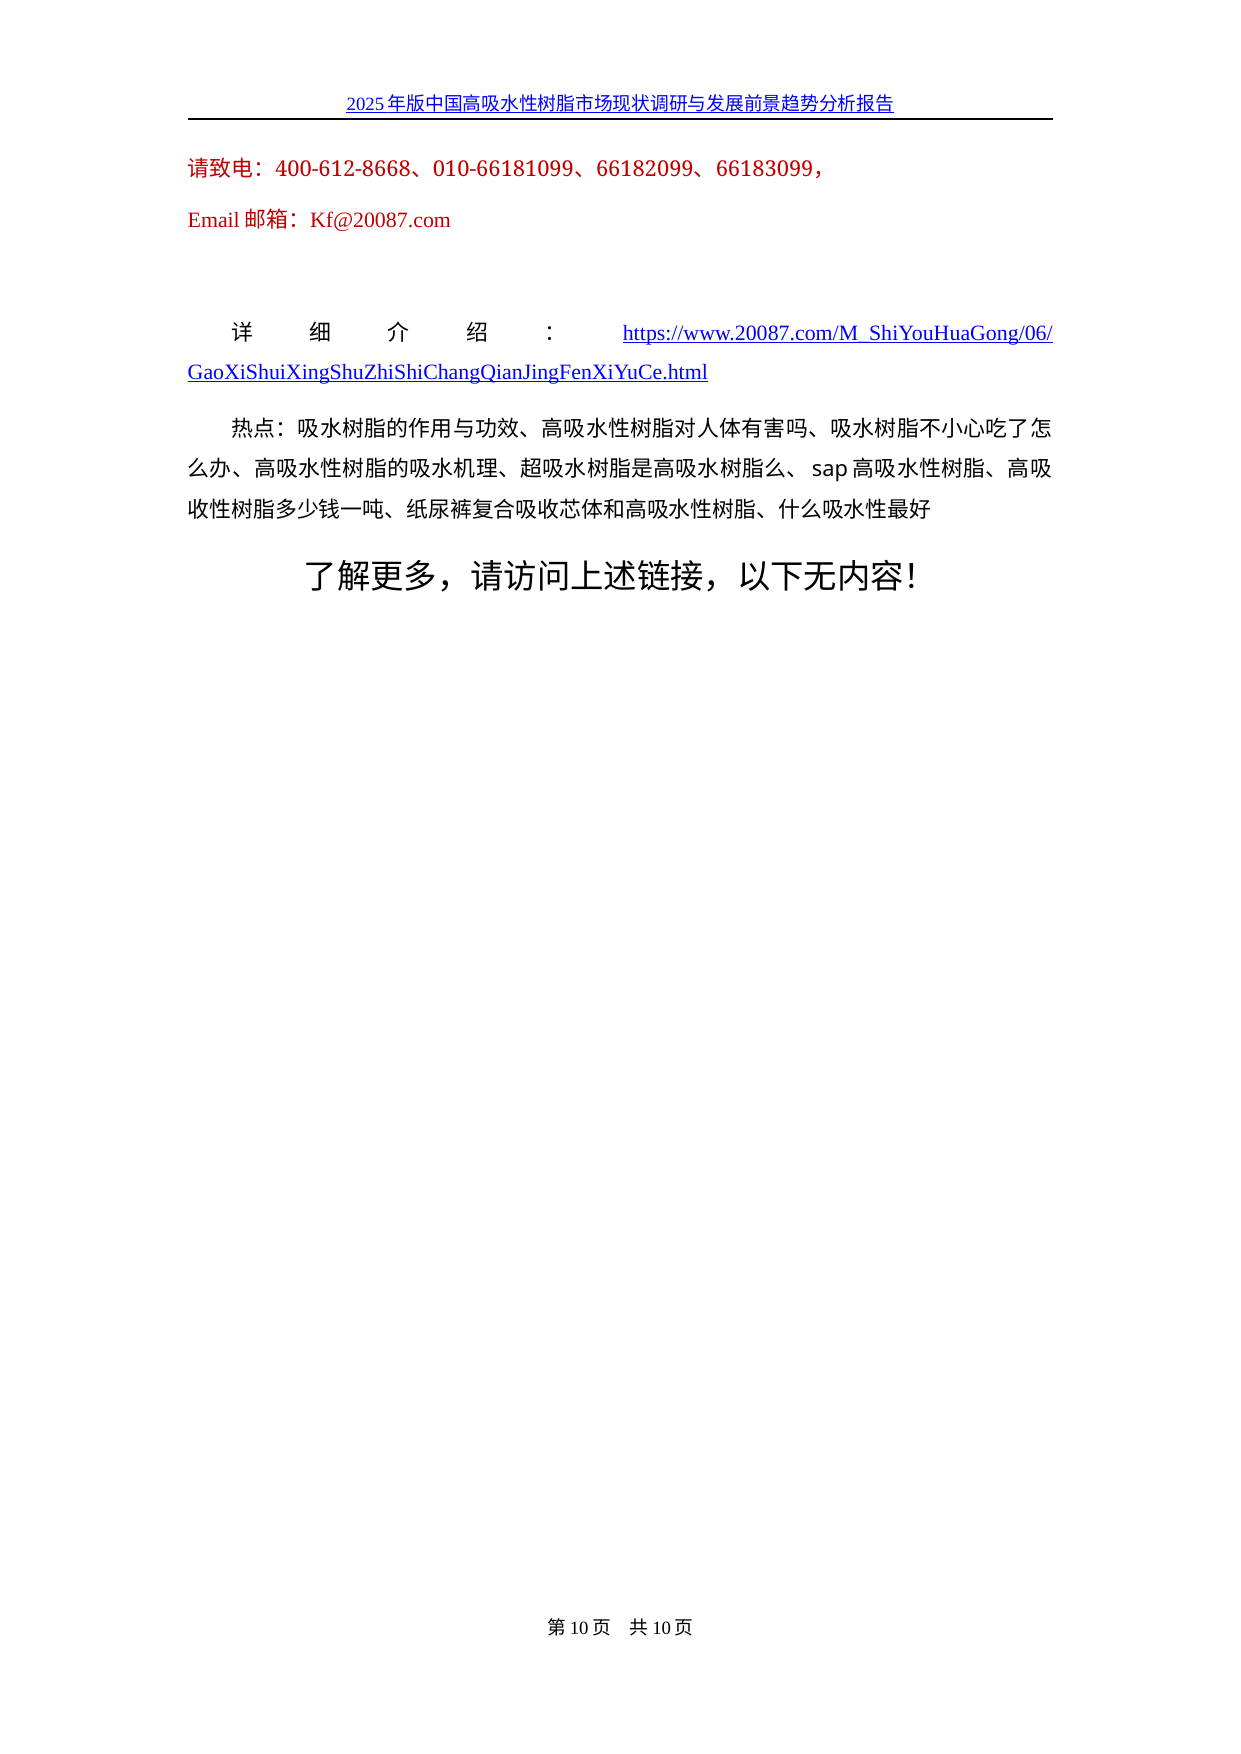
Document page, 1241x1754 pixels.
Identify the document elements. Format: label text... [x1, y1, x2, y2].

text 热点：吸水树脂的作用与功效、高吸水性树脂对人体有害吗、吸水树脂不小心吃了怎么办、高吸水性树脂的吸水机理、超吸水树脂是高吸水树脂么、sap高吸水性树脂、高吸收性树脂多少钱一吨、纸尿裤复合吸收芯体和高吸水性树脂、什么吸水性最好 [187, 410, 1053, 524]
text 详细介绍：https://www.20087.com/M_ShiYouHuaGong/06/GaoXiShuiXingShuZhiShiChangQianJingFenXiYuCe.html [187, 315, 1053, 388]
text Email邮箱：Kf@20087.com [187, 202, 1053, 234]
title 了解更多，请访问上述链接，以下无内容！ [187, 542, 1053, 607]
text 请致电：400-612-8668、010-66181099、66182099、66183099， [187, 150, 1053, 183]
